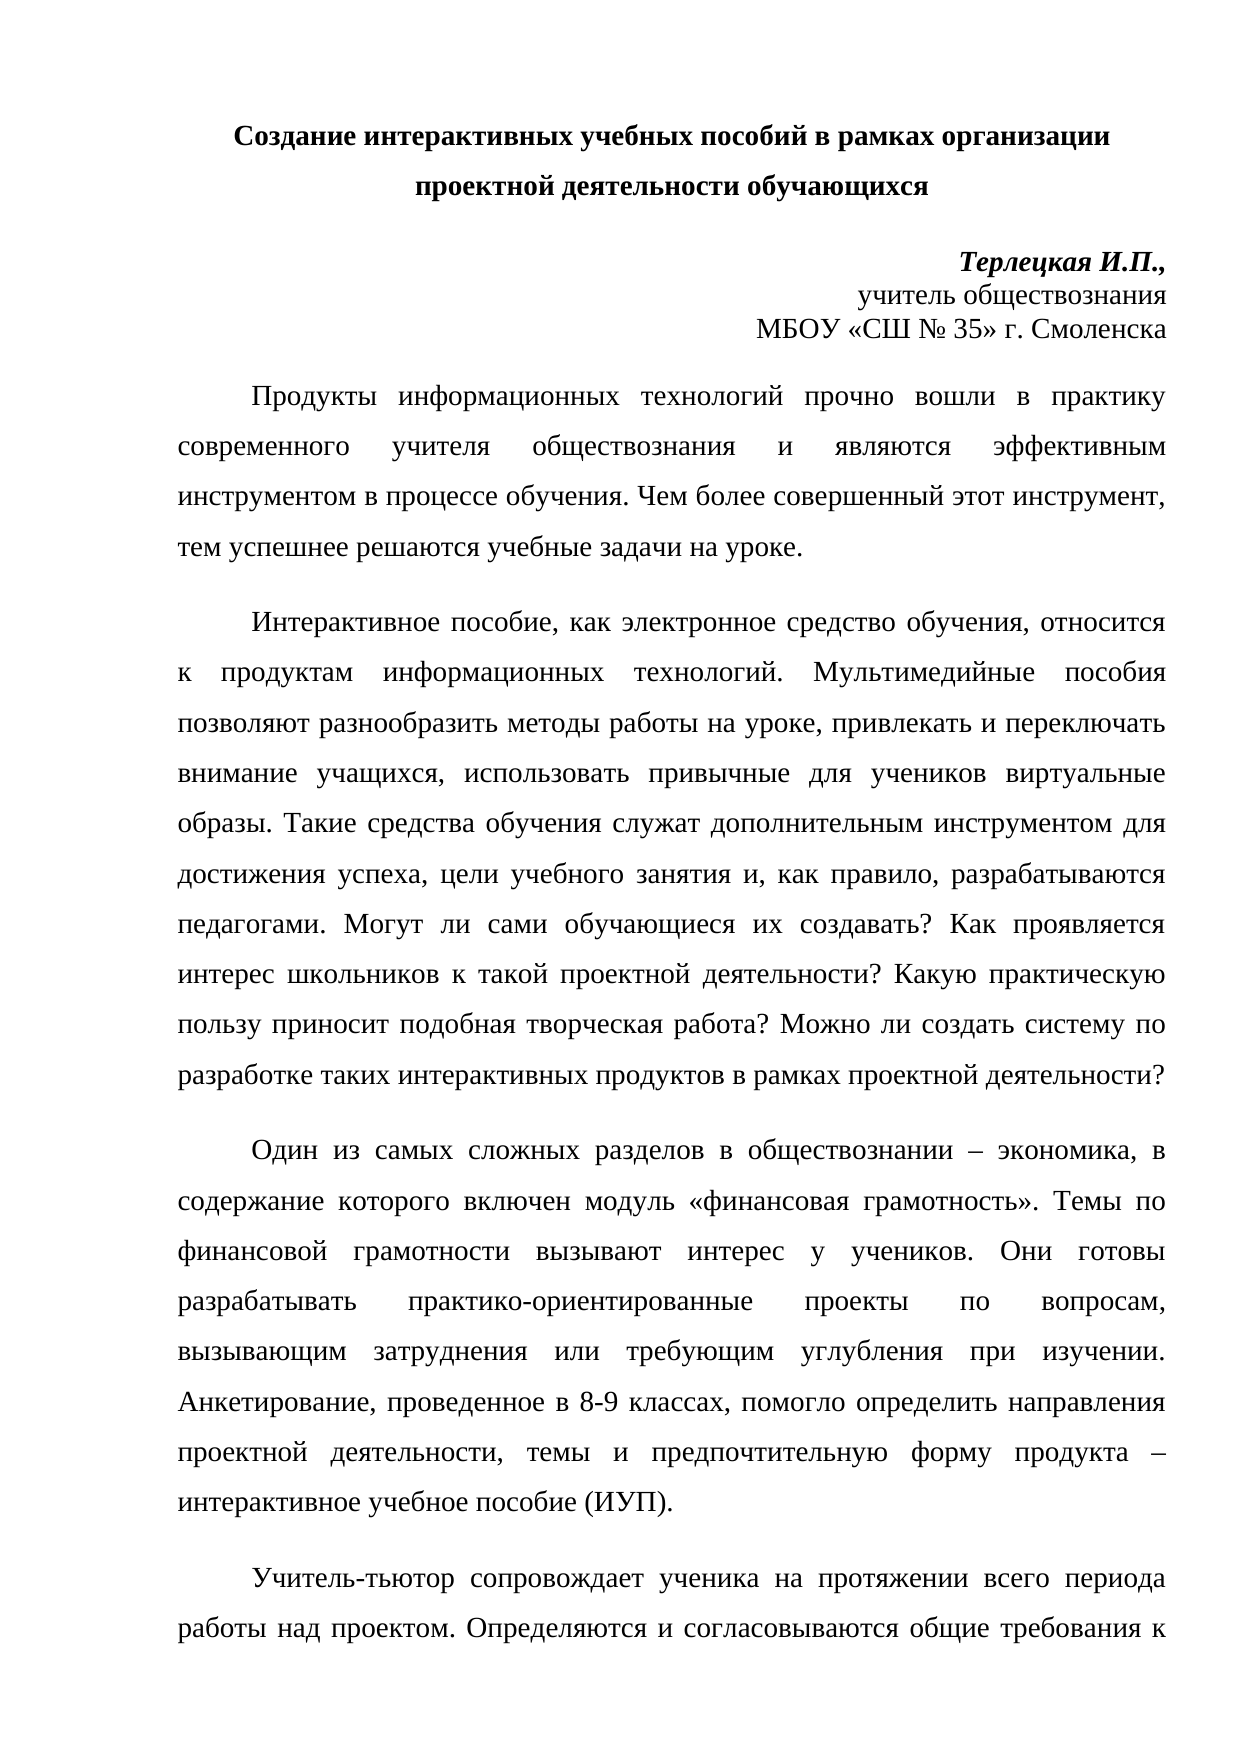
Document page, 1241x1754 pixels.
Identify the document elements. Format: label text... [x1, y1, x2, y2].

text Создание интерактивных учебных пособий в рамках организации проектной деятельности обучающихся [177, 118, 1167, 202]
text Один из самых сложных разделов в обществознании – экономика, в содержание которого включен модуль «финансовая грамотность». Темы по финансовой грамотности вызывают интерес у учеников. Они готовы разрабатывать практико-ориентированные проекты по вопросам, вызывающим затруднения или требующим углубления при изучении. Анкетирование, проведенное в 8-9 классах, помогло определить направления проектной деятельности, темы и предпочтительную форму продукта – интерактивное учебное пособие (ИУП). [177, 1132, 1167, 1518]
text МБОУ «СШ № 35» г. Смоленска [177, 311, 1167, 344]
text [177, 1560, 1167, 1644]
text Терлецкая И.П., [177, 244, 1167, 277]
text учитель обществознания [177, 277, 1167, 311]
text Продукты информационных технологий прочно вошли в практику современного учителя обществознания и являются эффективным инструментом в процессе обучения. Чем более совершенный этот инструмент, тем успешнее решаются учебные задачи на уроке. [177, 378, 1167, 562]
text Интерактивное пособие, как электронное средство обучения, относится к продуктам информационных технологий. Мультимедийные пособия позволяют разнообразить методы работы на уроке, привлекать и переключать внимание учащихся, использовать привычные для учеников виртуальные образы. Такие средства обучения служат дополнительным инструментом для достижения успеха, цели учебного занятия и, как правило, разрабатываются педагогами. Могут ли сами обучающиеся их создавать? Как проявляется интерес школьников к такой проектной деятельности? Какую практическую пользу приносит подобная творческая работа? Можно ли создать систему по разработке таких интерактивных продуктов в рамках проектной деятельности? [177, 604, 1167, 1091]
